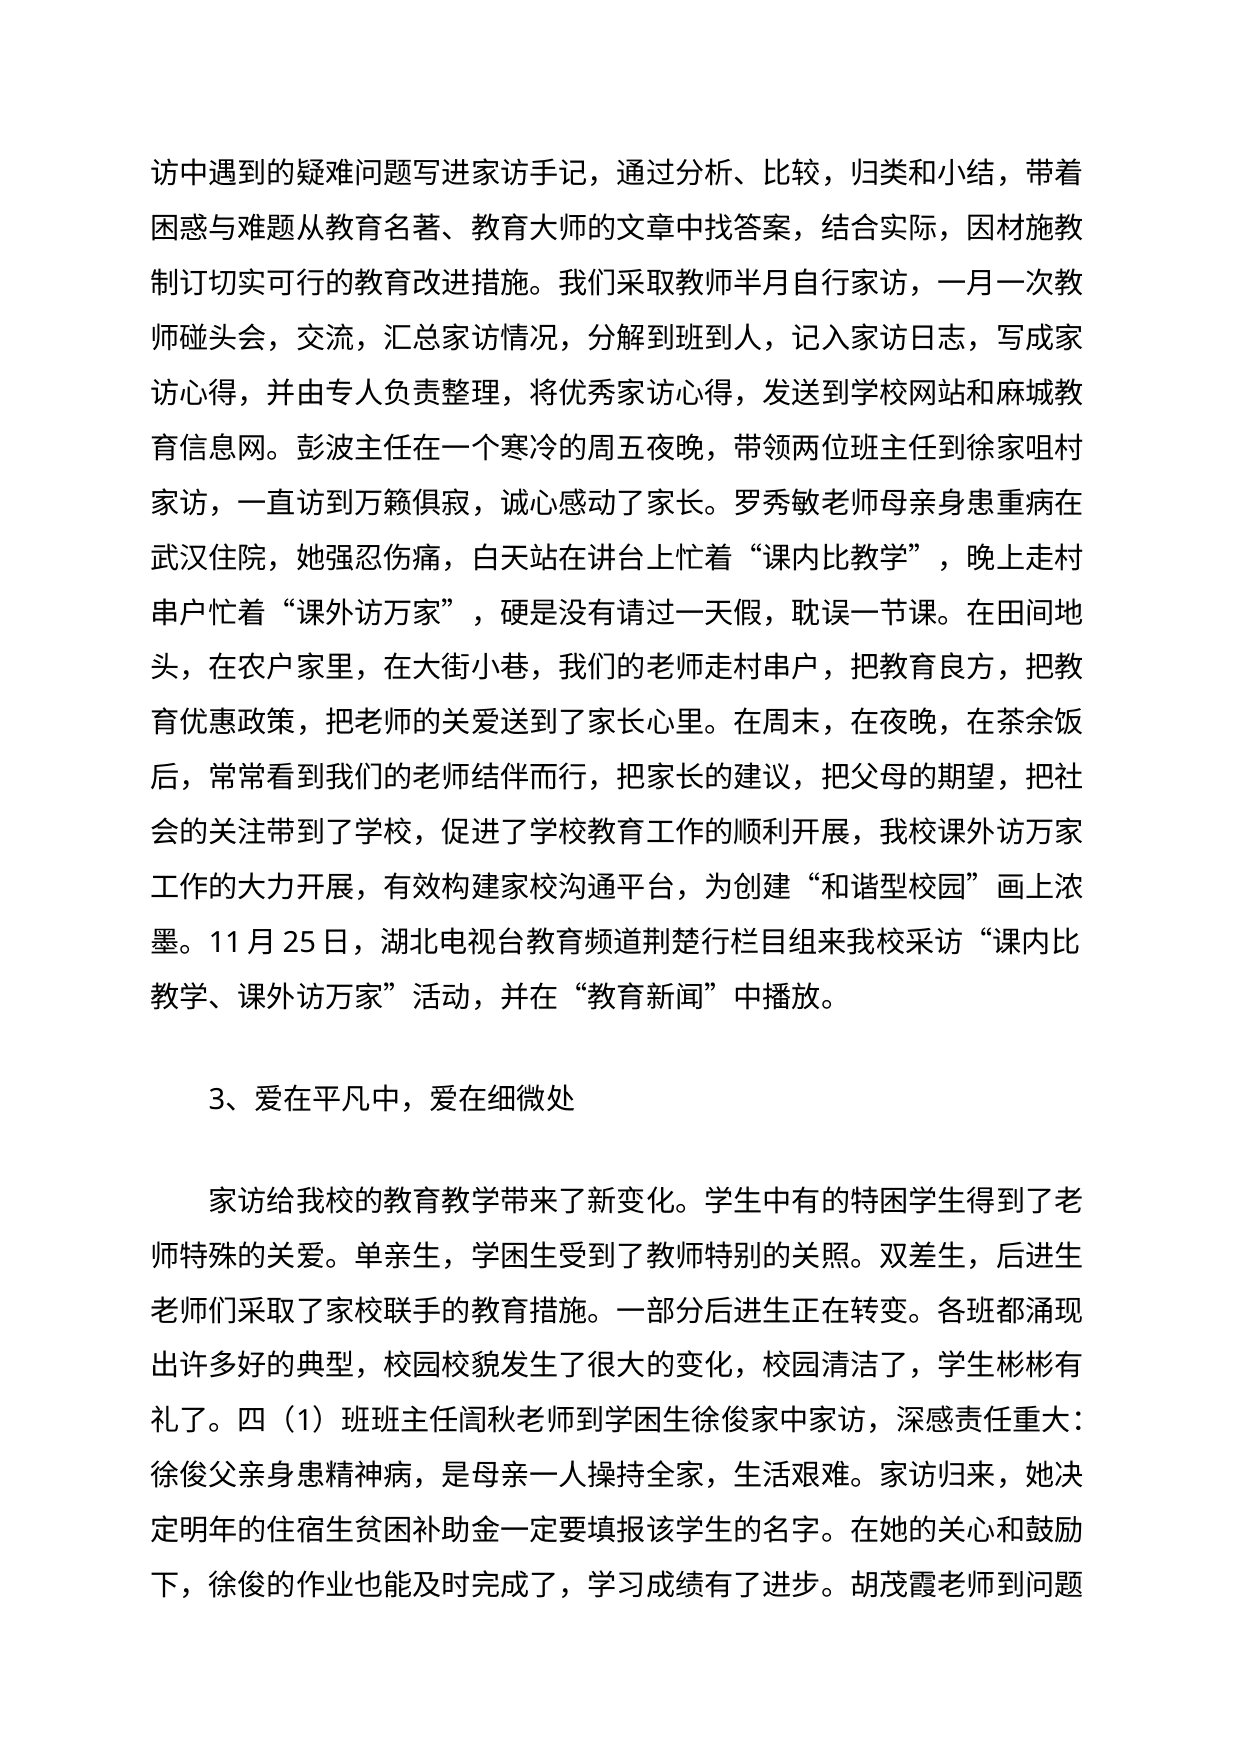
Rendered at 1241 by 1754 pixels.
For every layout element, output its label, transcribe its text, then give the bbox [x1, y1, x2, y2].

text 3、爱在平凡中，爱在细微处 [150, 1075, 1090, 1118]
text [150, 150, 1090, 1016]
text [150, 1177, 1090, 1604]
